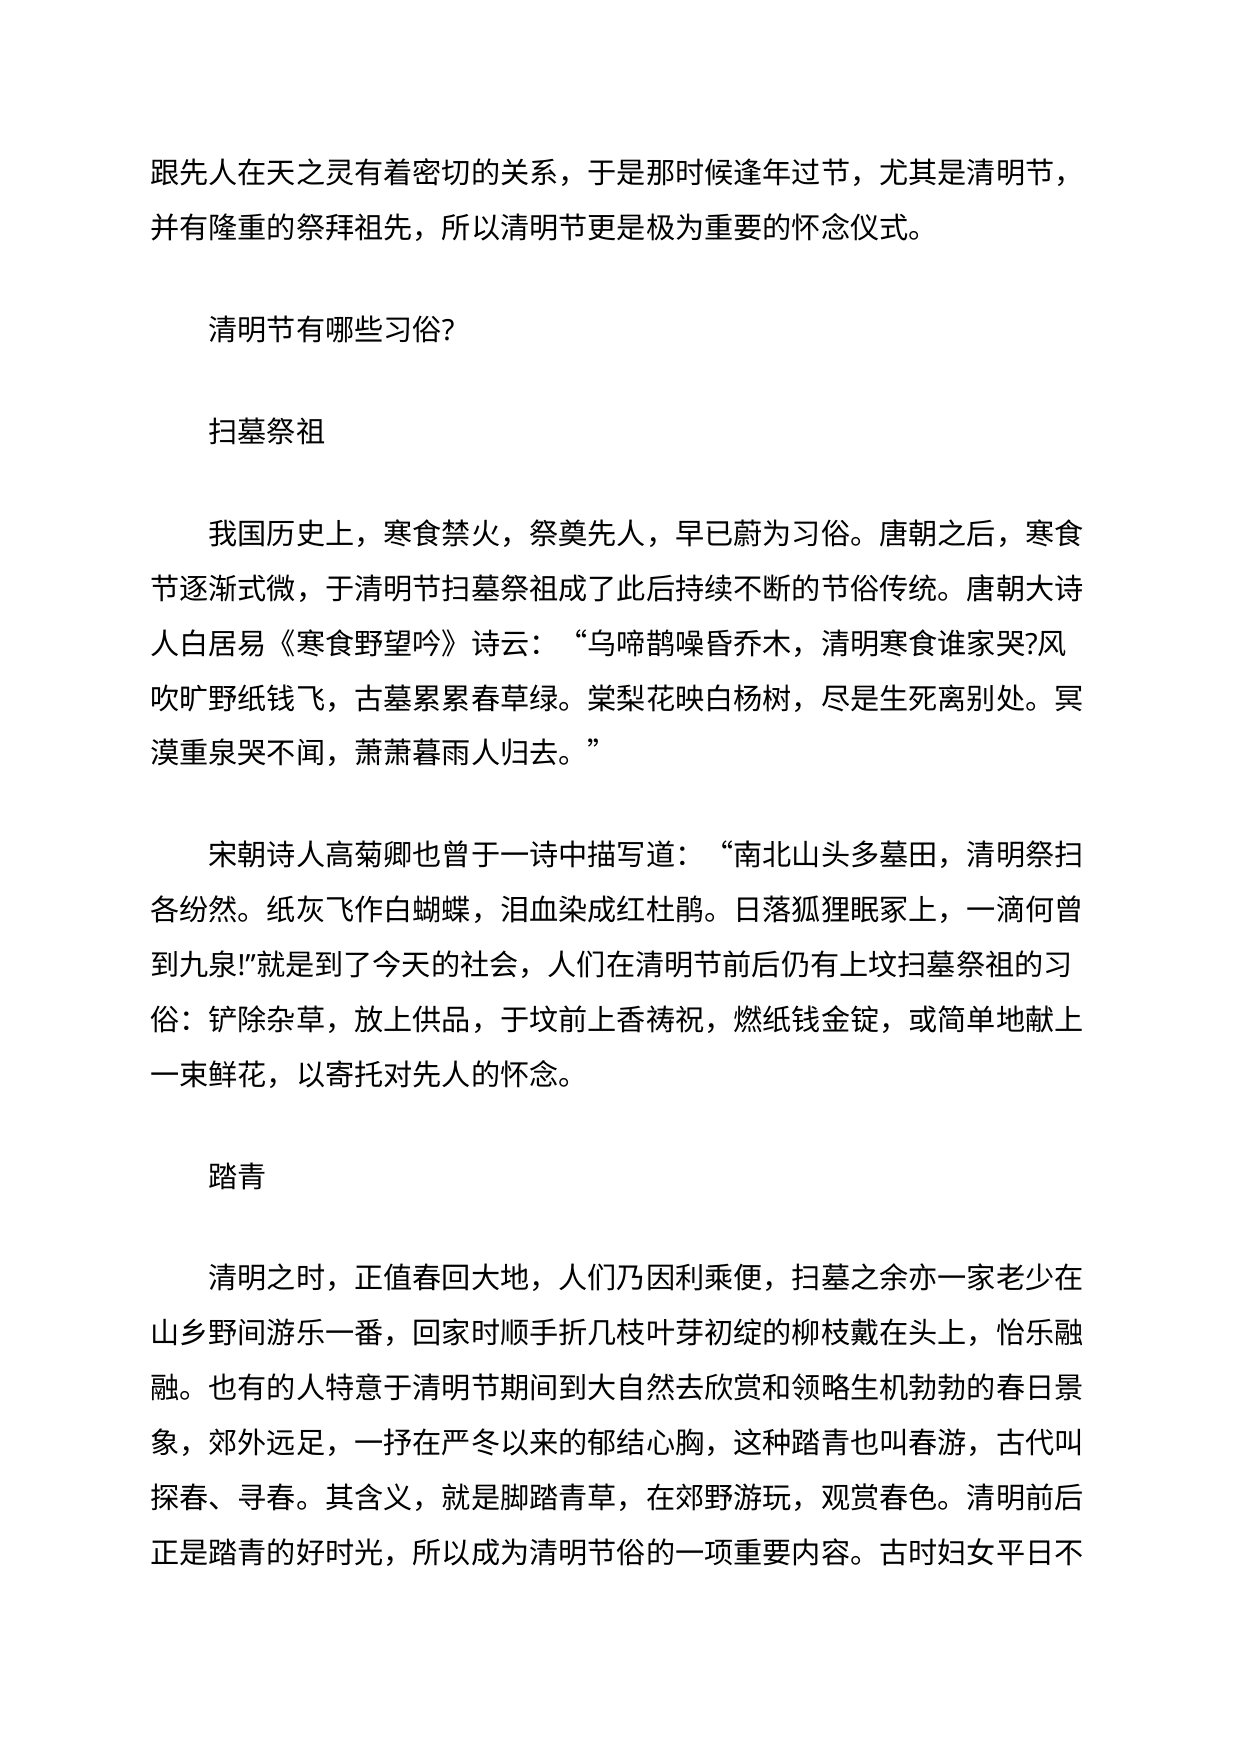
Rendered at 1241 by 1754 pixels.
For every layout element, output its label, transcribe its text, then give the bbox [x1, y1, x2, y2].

text 扫墓祭祖 [150, 409, 1090, 451]
text 我国历史上，寒食禁火，祭奠先人，早已蔚为习俗。唐朝之后，寒食节逐渐式微，于清明节扫墓祭祖成了此后持续不断的节俗传统。唐朝大诗人白居易《寒食野望吟》诗云：“乌啼鹊噪昏乔木，清明寒食谁家哭?风吹旷野纸钱飞，古墓累累春草绿。棠梨花映白杨树，尽是生死离别处。冥漠重泉哭不闻，萧萧暮雨人归去。” [150, 510, 1090, 772]
text 清明节有哪些习俗? [150, 307, 1090, 349]
text 宋朝诗人高菊卿也曾于一诗中描写道：“南北山头多墓田，清明祭扫各纷然。纸灰飞作白蝴蝶，泪血染成红杜鹃。日落狐狸眠冢上，一滴何曾到九泉!”就是到了今天的社会，人们在清明节前后仍有上坟扫墓祭祖的习俗：铲除杂草，放上供品，于坟前上香祷祝，燃纸钱金锭，或简单地献上一束鲜花，以寄托对先人的怀念。 [150, 832, 1090, 1094]
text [150, 150, 1090, 247]
text 踏青 [150, 1153, 1090, 1196]
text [150, 1255, 1090, 1572]
